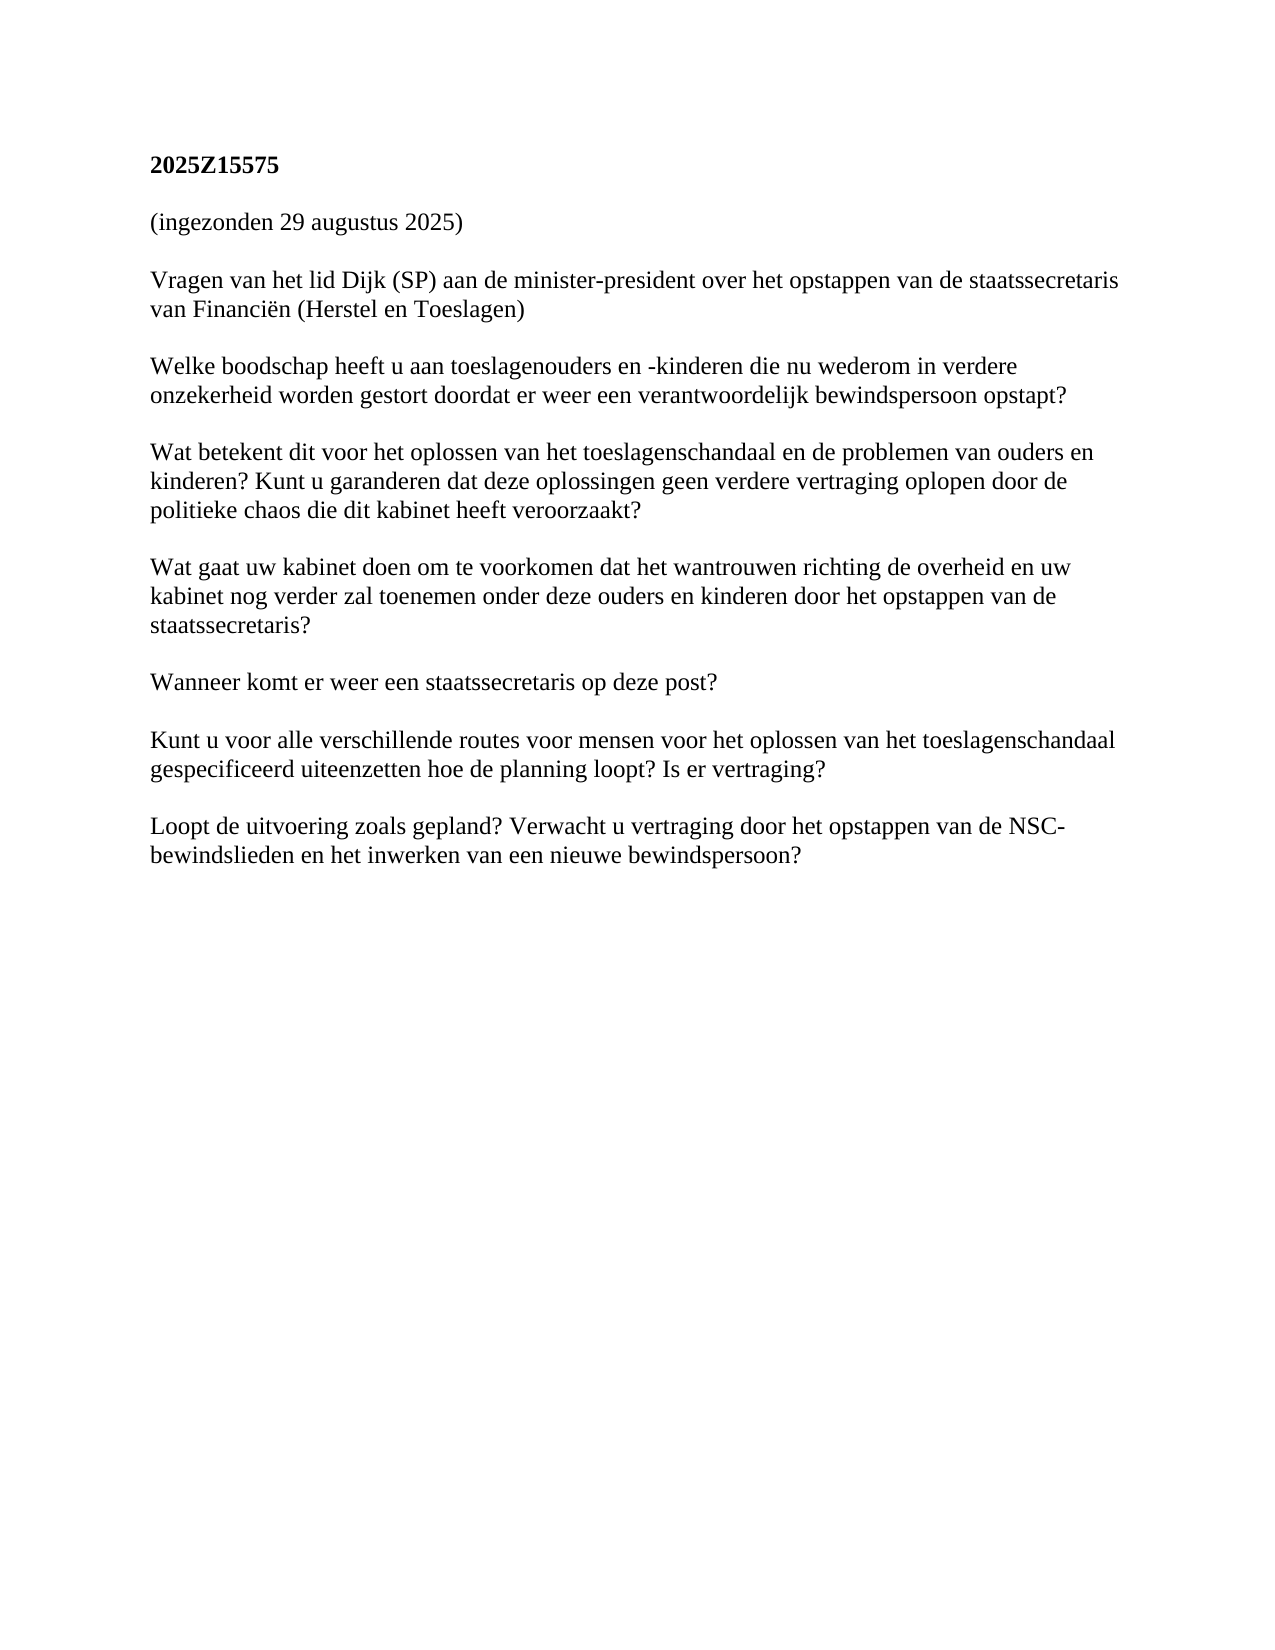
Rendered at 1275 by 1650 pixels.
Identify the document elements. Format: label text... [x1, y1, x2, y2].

text Vragen van het lid Dijk (SP) aan de minister-president over het opstappen van de staatssecretaris van Financiën (Herstel en Toeslagen) [150, 265, 1125, 351]
text (ingezonden 29 augustus 2025) [150, 207, 1125, 265]
text 2025Z15575 [150, 150, 1125, 207]
